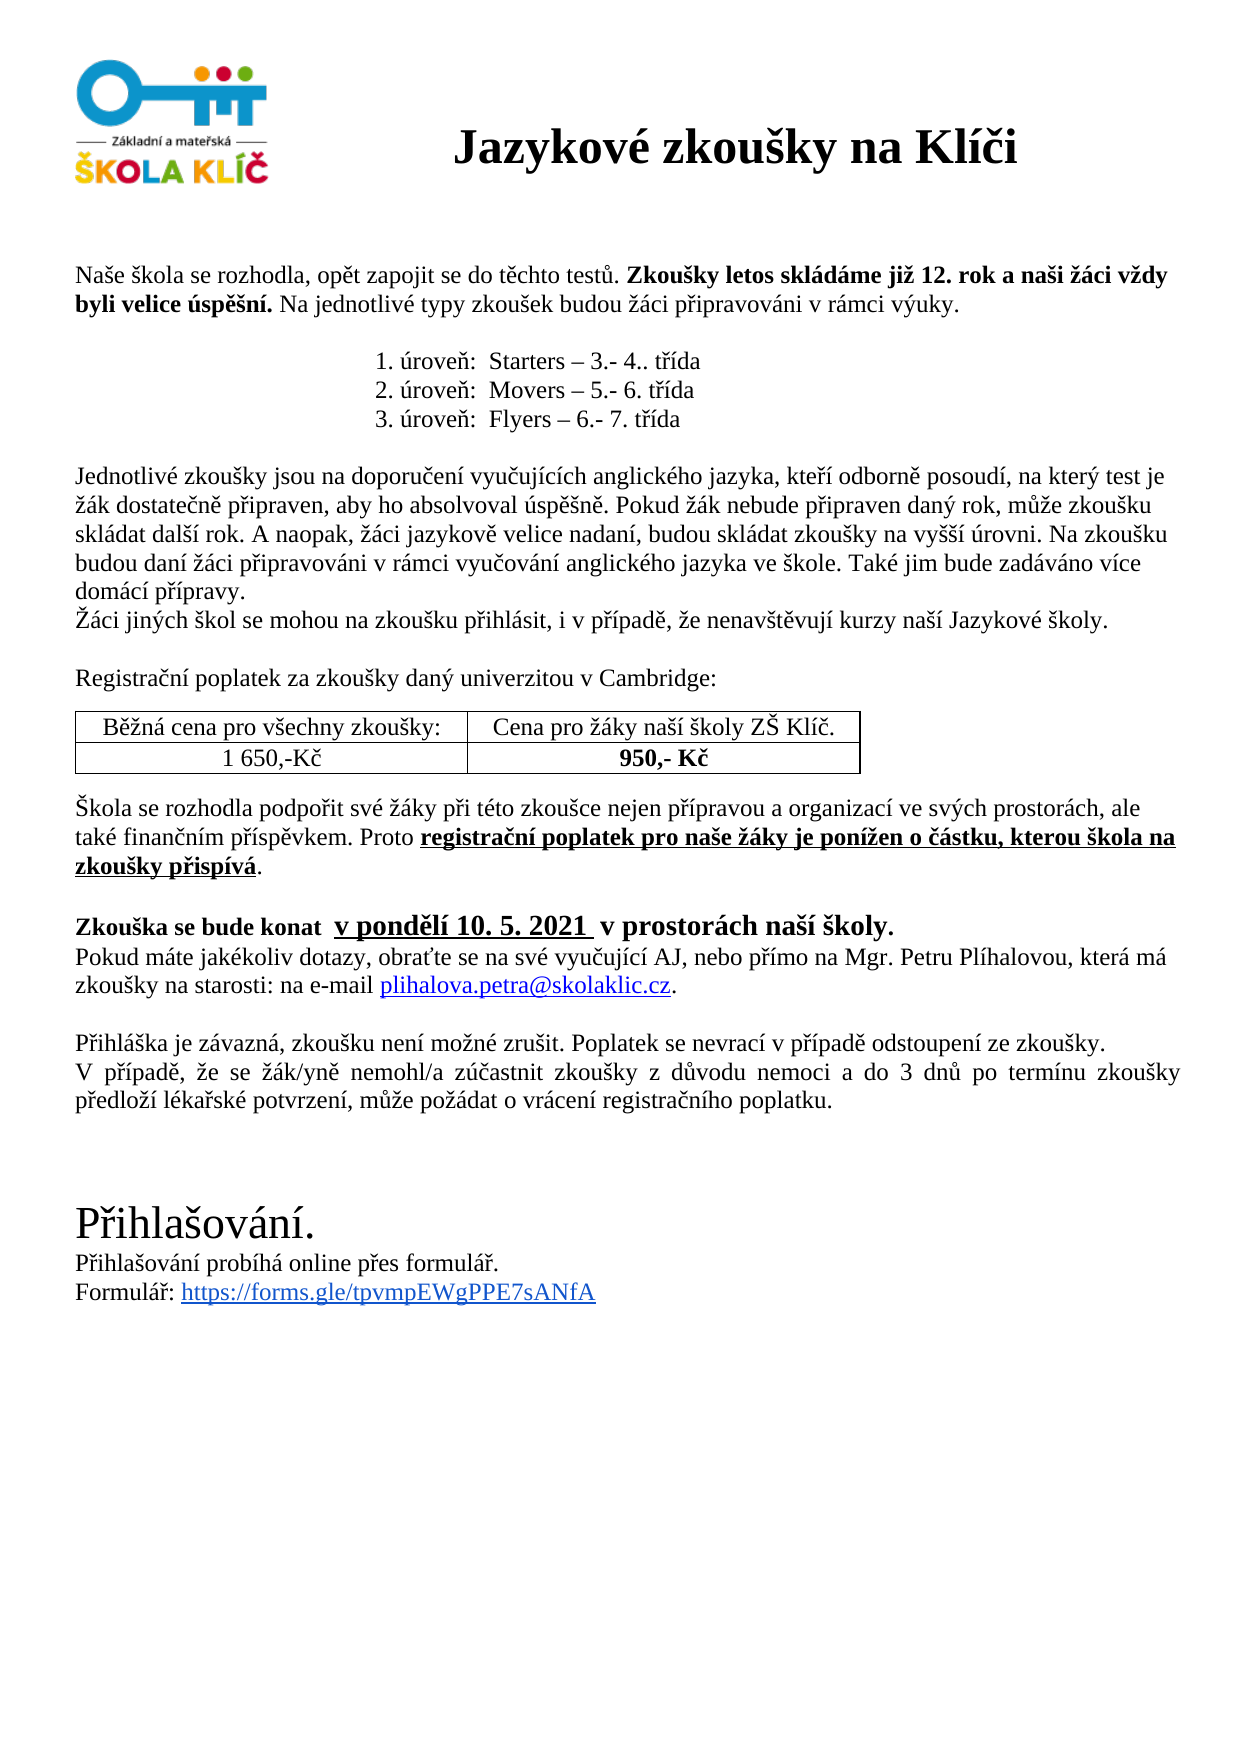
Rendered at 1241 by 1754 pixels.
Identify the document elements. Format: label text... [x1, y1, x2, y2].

text Formulář: https://forms.gle/tpvmpEWgPPE7sANfA [75, 1277, 1182, 1306]
table_header Běžná cena pro všechny zkoušky: [76, 712, 467, 742]
text Přihláška je závazná, zkoušku není možné zrušit. Poplatek se nevrací v případě odstoupení ze zkoušky. [75, 1028, 1182, 1057]
text Jednotlivé zkoušky jsou na doporučení vyučujících anglického jazyka, kteří odborně posoudí, na který test je žák dostatečně připraven, aby ho absolvoval úspěšně. Pokud žák nebude připraven daný rok, může zkoušku skládat další rok. A naopak, žáci jazykově velice nadaní, budou skládat zkoušky na vyšší úrovni. Na zkoušku budou daní žáci připravováni v rámci vyučování anglického jazyka ve škole. Také jim bude zadáváno více domácí přípravy. [75, 461, 1182, 605]
text Žáci jiných škol se mohou na zkoušku přihlásit, i v případě, že nenavštěvují kurzy naší Jazykové školy. [75, 605, 1182, 634]
text 3. úroveň: Flyers – 6.- 7. třída [375, 404, 1182, 433]
text Zkouška se bude konat v pondělí 10. 5. 2021 v prostorách naší školy. [75, 908, 1182, 942]
text Přihlašování probíhá online přes formulář. [75, 1248, 1182, 1277]
text Škola se rozhodla podpořit své žáky při této zkoušce nejen přípravou a organizací ve svých prostorách, ale také finančním příspěvkem. Proto registrační poplatek pro naše žáky je ponížen o částku, kterou škola na zkoušky přispívá. [75, 793, 1182, 879]
text Jazykové zkoušky na Klíči [270, 116, 1182, 174]
table_header Cena pro žáky naší školy ZŠ Klíč. [468, 712, 859, 742]
text Přihlašování. [75, 1196, 1182, 1248]
table_cell 950,- Kč [468, 743, 859, 773]
text 2. úroveň: Movers – 5.- 6. třída [375, 375, 1182, 404]
text Pokud máte jakékoliv dotazy, obraťte se na své vyučující AJ, nebo přímo na Mgr. Petru Plíhalovou, která má zkoušky na starosti: na e-mail plihalova.petra@skolaklic.cz. [75, 942, 1182, 999]
text Naše škola se rozhodla, opět zapojit se do těchto testů. Zkoušky letos skládáme již 12. rok a naši žáci vždy byli velice úspěšní. Na jednotlivé typy zkoušek budou žáci připravováni v rámci výuky. [75, 260, 1182, 318]
text Registrační poplatek za zkoušky daný univerzitou v Cambridge: [75, 663, 1182, 691]
text 1. úroveň: Starters – 3.- 4.. třída [375, 346, 1182, 375]
table_cell 1 650,-Kč [76, 743, 467, 773]
picture [75, 58, 270, 185]
text V případě, že se žák/yně nemohl/a zúčastnit zkoušky z důvodu nemoci a do 3 dnů po termínu zkoušky předloží lékařské potvrzení, může požádat o vrácení registračního poplatku. [75, 1057, 1182, 1114]
